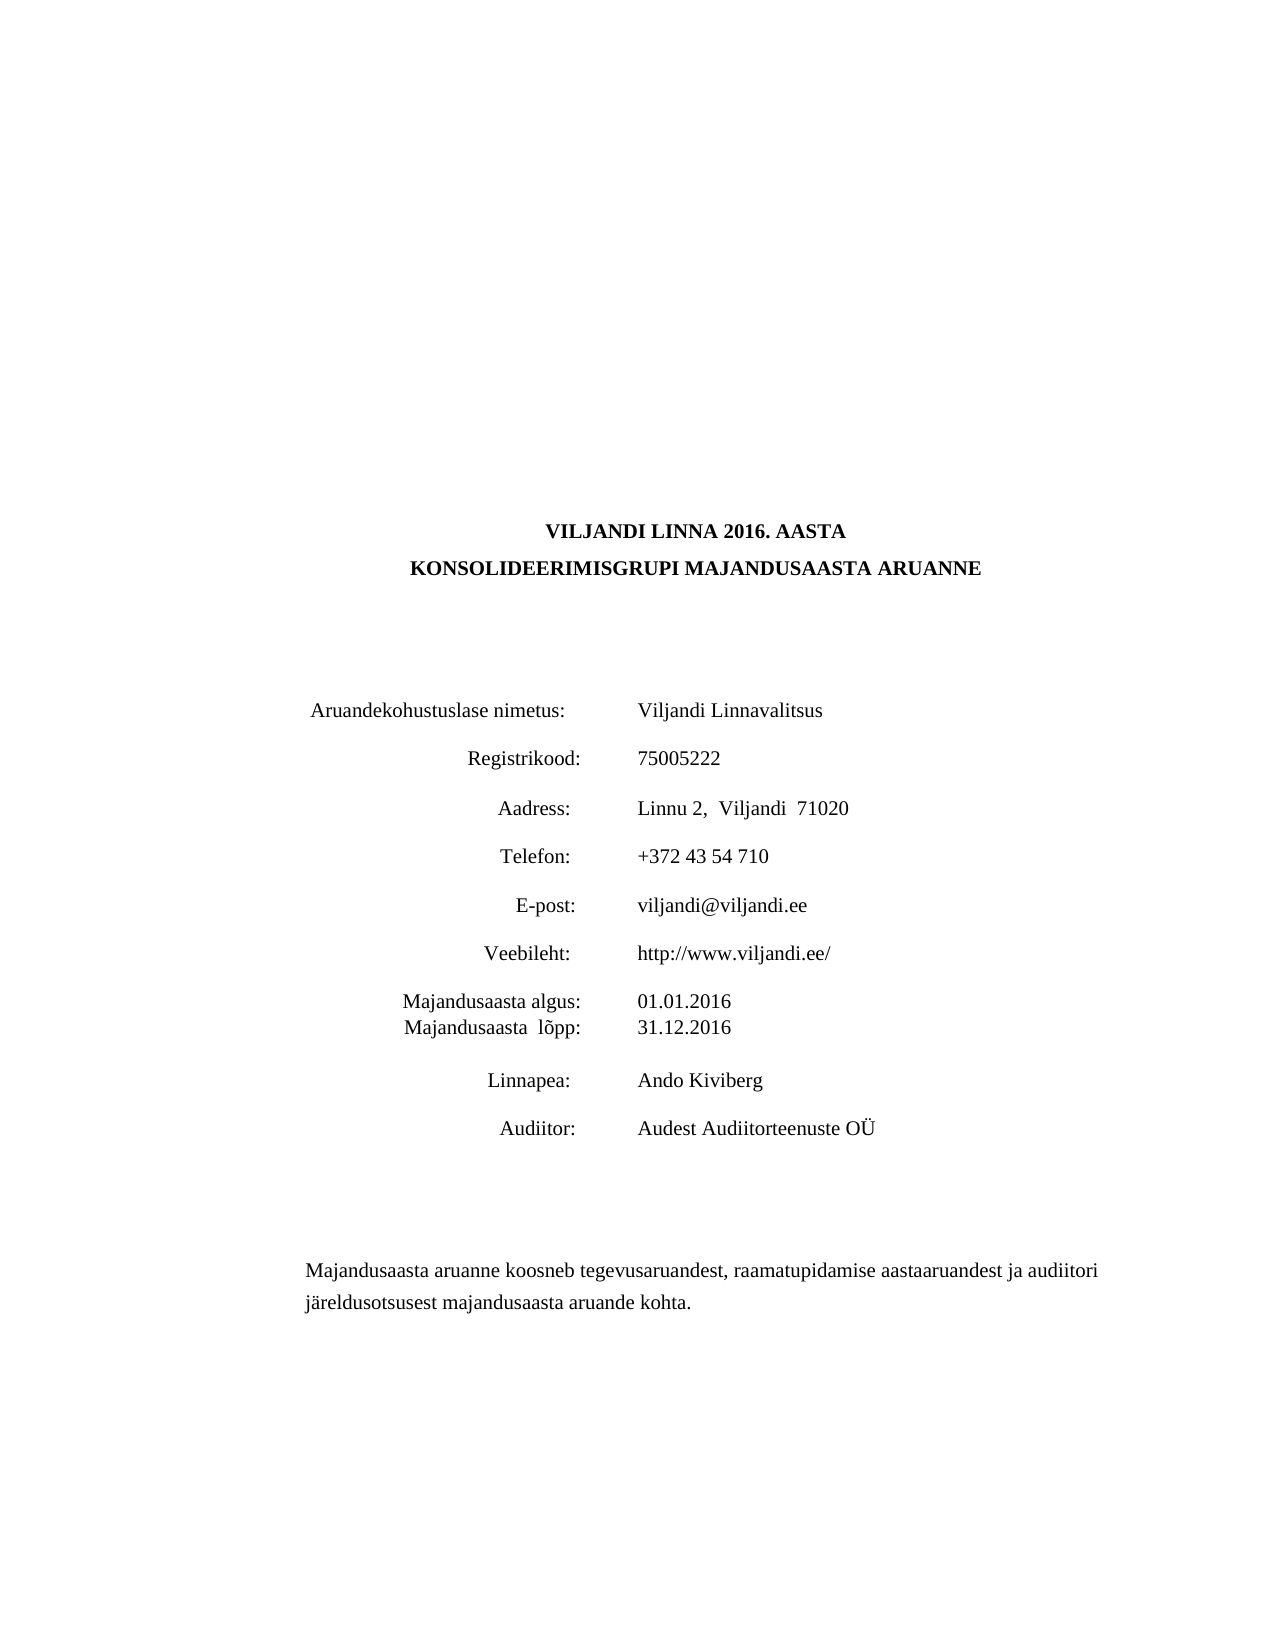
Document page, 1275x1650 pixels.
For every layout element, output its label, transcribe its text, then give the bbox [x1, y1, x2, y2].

text Telefon: +372 43 54 710 [305, 843, 1167, 869]
text Aruandekohustuslase nimetus: Viljandi Linnavalitsus [305, 694, 1167, 723]
text VILJANDI LINNA 2016. AASTA [225, 508, 1167, 546]
text KONSOLIDEERIMISGRUPI MAJANDUSAASTA ARUANNE [225, 546, 1167, 583]
text E-post: viljandi@viljandi.ee [305, 891, 1167, 918]
text Majandusaasta lõpp: 31.12.2016 [305, 1013, 1167, 1040]
text Aadress: Linnu 2, Viljandi 71020 [305, 796, 1167, 821]
text Majandusaasta algus: 01.01.2016 [305, 987, 1167, 1013]
text Registrikood: 75005222 [305, 746, 1167, 771]
text Audiitor: Audest Audiitorteenuste OÜ [305, 1115, 1167, 1141]
text Veebileht: http://www.viljandi.ee/ [305, 940, 1167, 965]
text Majandusaasta aruanne koosneb tegevusaruandest, raamatupidamise aastaaruandest ja audiitori järeldusotsusest majandusaasta aruande kohta. [305, 1252, 1167, 1316]
text Linnapea: Ando Kiviberg [305, 1066, 1167, 1092]
